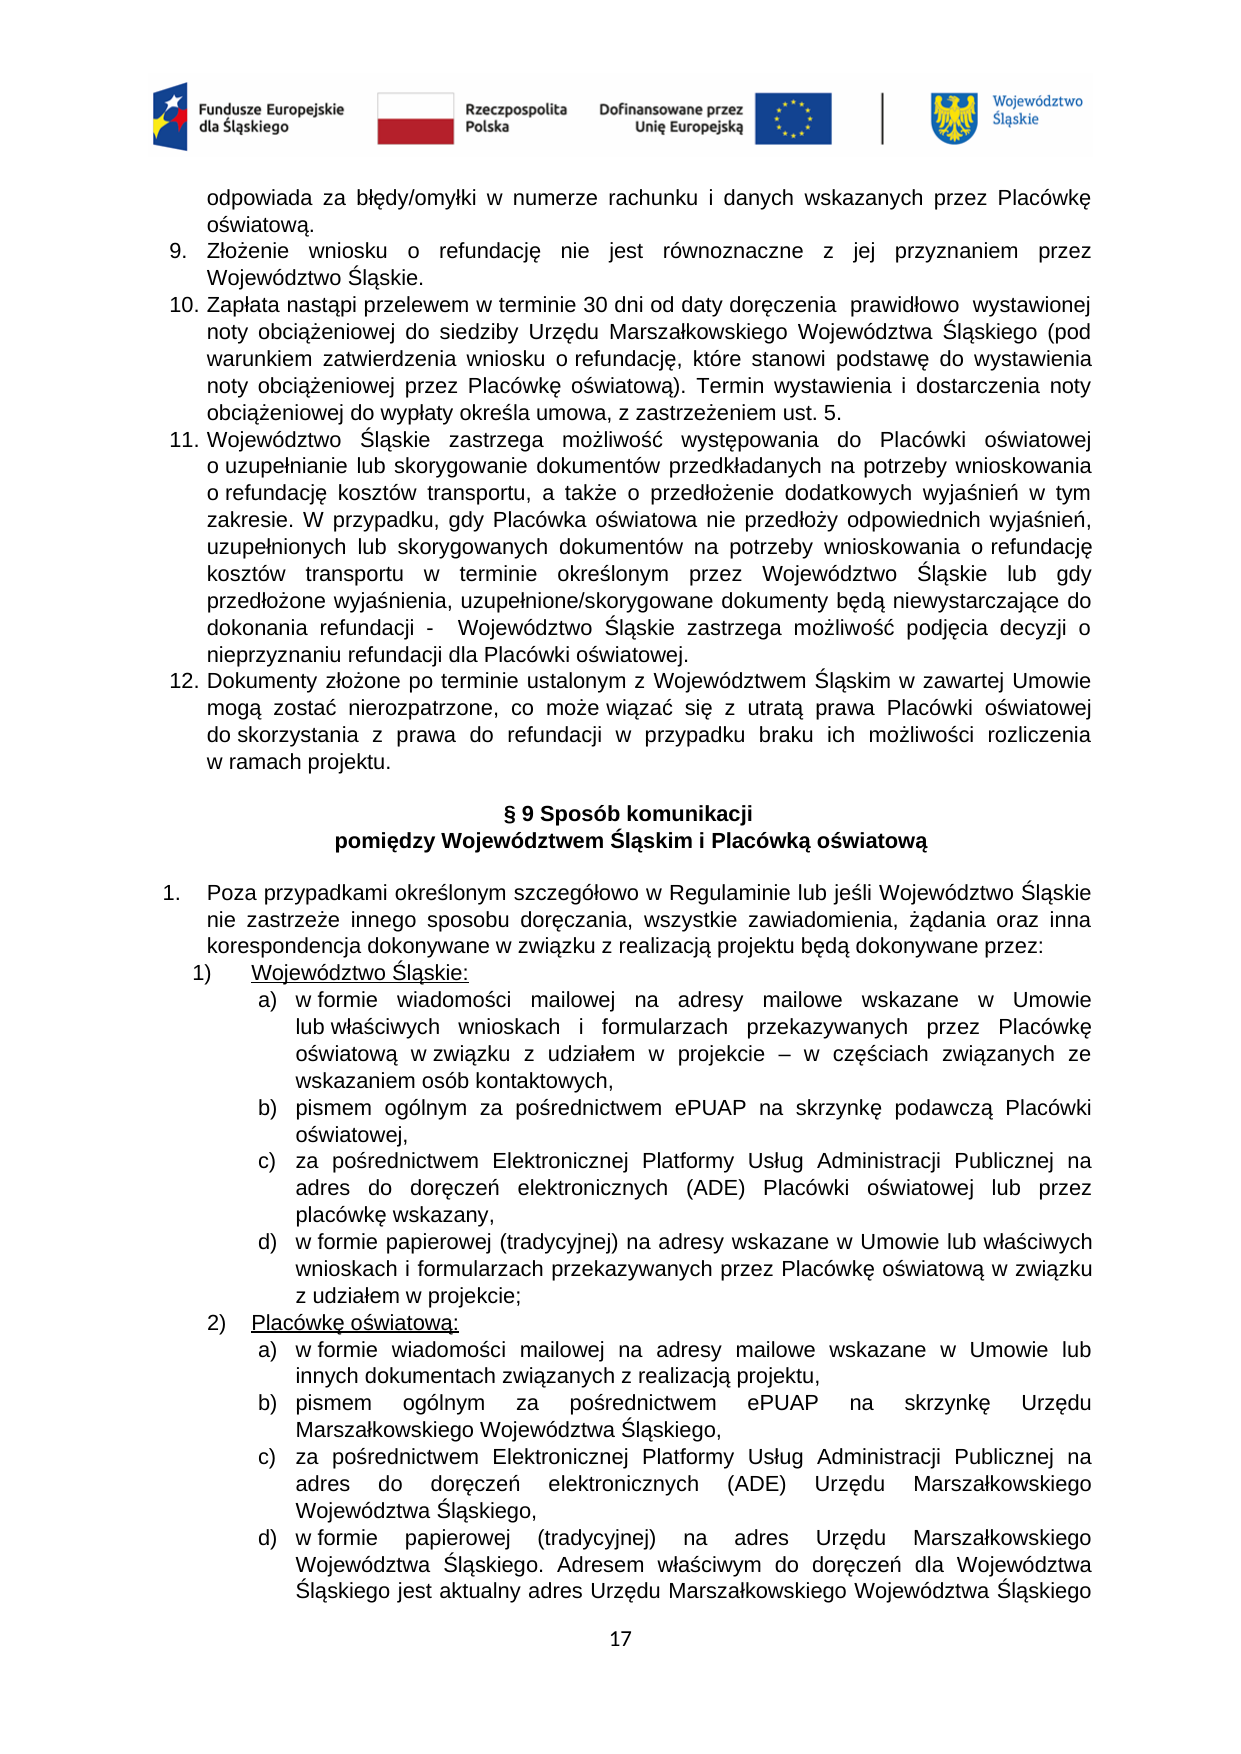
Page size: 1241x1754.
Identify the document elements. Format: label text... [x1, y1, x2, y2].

list za pośrednictwem Elektronicznej Platformy Usług Administracji Publicznej na adres do doręczeń elektronicznych (ADE) Urzędu Marszałkowskiego Województwa Śląskiego, [258, 1444, 1093, 1523]
list Poza przypadkami określonym szczegółowo w Regulaminie lub jeśli Województwo Śląskie nie zastrzeże innego sposobu doręczania, wszystkie zawiadomienia, żądania oraz inna korespondencja dokonywane w związku z realizacją projektu będą dokonywane przez: [162, 879, 1093, 958]
list Dokumenty złożone po terminie ustalonym z Województwem Śląskim w zawartej Umowie mogą zostać nierozpatrzone, co może wiązać się z utratą prawa Placówki oświatowej do skorzystania z prawa do refundacji w przypadku braku ich możliwości rozliczenia w ramach projektu. [169, 668, 1093, 774]
list w formie wiadomości mailowej na adresy mailowe wskazane w Umowie lub innych dokumentach związanych z realizacją projektu, [258, 1336, 1093, 1388]
list Złożenie wniosku o refundację nie jest równoznaczne z jej przyznaniem przez Województwo Śląskie. [169, 238, 1093, 290]
text § 9 Sposób komunikacji pomiędzy Województwem Śląskim i Placówką oświatową [169, 801, 1093, 853]
list w formie wiadomości mailowej na adresy mailowe wskazane w Umowie lub właściwych wnioskach i formularzach przekazywanych przez Placówkę oświatową w związku z udziałem w projekcie – w częściach związanych ze wskazaniem osób kontaktowych, [258, 987, 1093, 1093]
list pismem ogólnym za pośrednictwem ePUAP na skrzynkę Urzędu Marszałkowskiego Województwa Śląskiego, [258, 1390, 1093, 1442]
list Zapłata nastąpi przelewem w terminie 30 dni od daty doręczenia prawidłowo wystawionej noty obciążeniowej do siedziby Urzędu Marszałkowskiego Województwa Śląskiego (pod warunkiem zatwierdzenia wniosku o refundację, które stanowi podstawę do wystawienia noty obciążeniowej przez Placówkę oświatową). Termin wystawienia i dostarczenia noty obciążeniowej do wypłaty określa umowa, z zastrzeżeniem ust. 5. [169, 292, 1093, 425]
list za pośrednictwem Elektronicznej Platformy Usług Administracji Publicznej na adres do doręczeń elektronicznych (ADE) Placówki oświatowej lub przez placówkę wskazany, [258, 1148, 1093, 1227]
list Placówkę oświatową: [207, 1309, 1093, 1335]
list Województwo Śląskie: [192, 960, 1093, 985]
picture [147, 73, 1093, 157]
list Województwo Śląskie zastrzega możliwość występowania do Placówki oświatowej o uzupełnianie lub skorygowanie dokumentów przedkładanych na potrzeby wnioskowania o refundację kosztów transportu, a także o przedłożenie dodatkowych wyjaśnień w tym zakresie. W przypadku, gdy Placówka oświatowa nie przedłoży odpowiednich wyjaśnień, uzupełnionych lub skorygowanych dokumentów na potrzeby wnioskowania o refundację kosztów transportu w terminie określonym przez Województwo Śląskie lub gdy przedłożone wyjaśnienia, uzupełnione/skorygowane dokumenty będą niewystarczające do dokonania refundacji - Województwo Śląskie zastrzega możliwość podjęcia decyzji o nieprzyznaniu refundacji dla Placówki oświatowej. [169, 426, 1093, 667]
list w formie papierowej (tradycyjnej) na adresy wskazane w Umowie lub właściwych wnioskach i formularzach przekazywanych przez Placówkę oświatową w związku z udziałem w projekcie; [258, 1229, 1093, 1308]
list pismem ogólnym za pośrednictwem ePUAP na skrzynkę podawczą Placówki oświatowej, [258, 1094, 1093, 1147]
